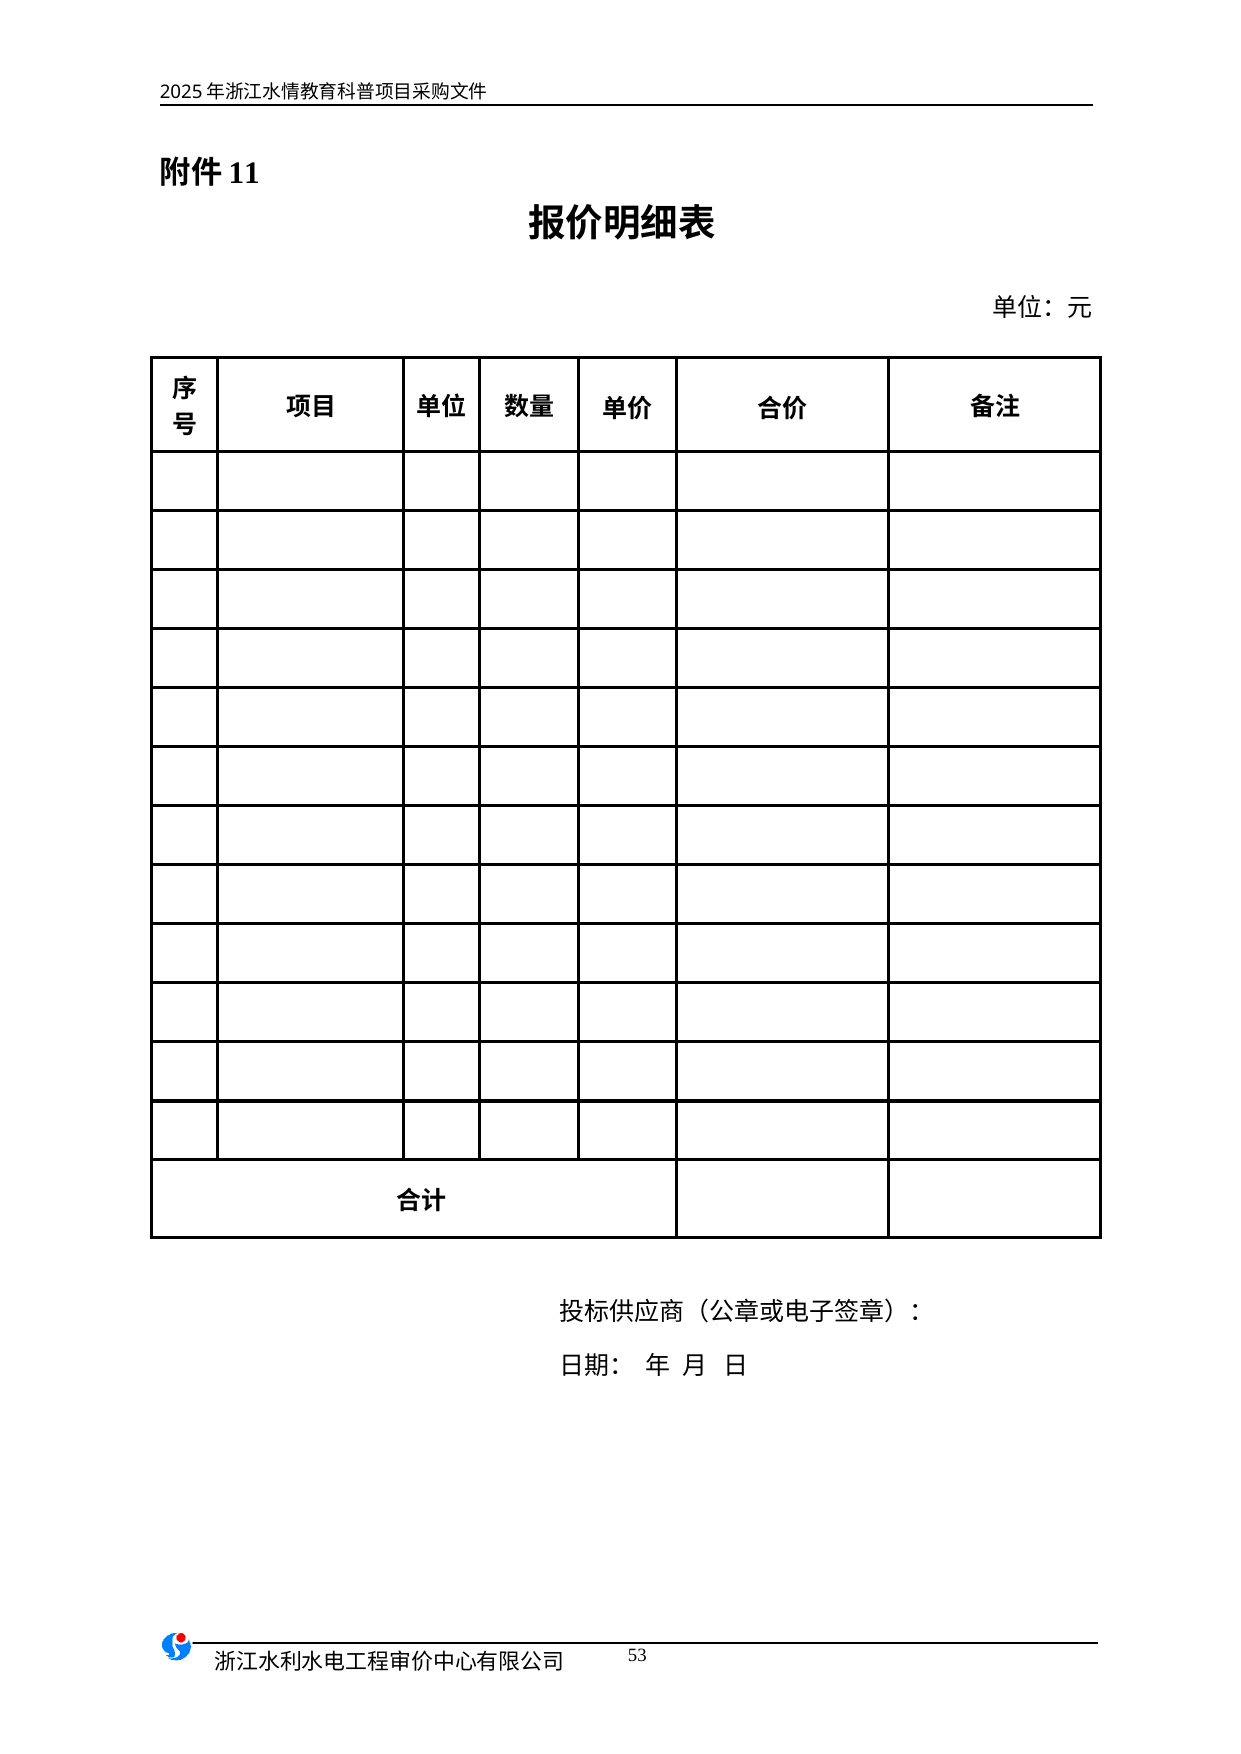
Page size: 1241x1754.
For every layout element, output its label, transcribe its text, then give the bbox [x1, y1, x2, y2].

table_cell [219, 807, 402, 863]
table_cell [219, 866, 402, 922]
table_header 数量 [481, 359, 577, 449]
table_cell [481, 925, 577, 981]
table_cell [405, 866, 478, 922]
table_cell [890, 748, 1099, 804]
table_cell [580, 807, 675, 863]
table_cell [580, 630, 675, 686]
table_cell [153, 807, 216, 863]
table_cell [678, 925, 887, 981]
table_cell [580, 925, 675, 981]
table_cell [219, 1103, 402, 1158]
table_cell [405, 925, 478, 981]
table_cell [890, 689, 1099, 745]
table_cell [219, 748, 402, 804]
table_cell [481, 807, 577, 863]
table_cell [481, 1043, 577, 1099]
table_cell [219, 571, 402, 627]
table_header 备注 [890, 359, 1099, 449]
table_cell [678, 630, 887, 686]
table_cell [678, 571, 887, 627]
table_cell [580, 512, 675, 568]
table_cell [580, 984, 675, 1040]
table_cell [890, 984, 1099, 1040]
table_cell [678, 807, 887, 863]
table_cell [405, 512, 478, 568]
table_cell [405, 748, 478, 804]
table_cell [219, 512, 402, 568]
table_cell [405, 984, 478, 1040]
table_cell [153, 984, 216, 1040]
table_cell [405, 630, 478, 686]
table_cell [481, 689, 577, 745]
table_cell [481, 866, 577, 922]
table_cell [405, 807, 478, 863]
table_cell [890, 925, 1099, 981]
table_cell [405, 1043, 478, 1099]
table_cell [890, 571, 1099, 627]
table_cell [481, 512, 577, 568]
table_cell [678, 748, 887, 804]
table_cell [219, 630, 402, 686]
table_cell [890, 1161, 1099, 1236]
table_cell [678, 866, 887, 922]
table_cell [481, 630, 577, 686]
table_cell 合计 [153, 1161, 675, 1236]
table_cell [580, 571, 675, 627]
table_cell [580, 1103, 675, 1158]
table_cell [153, 748, 216, 804]
table_cell [678, 689, 887, 745]
table_cell [405, 571, 478, 627]
text 单位：元 [224, 288, 1093, 324]
table_cell [153, 571, 216, 627]
table_cell [481, 748, 577, 804]
table_cell [890, 1103, 1099, 1158]
table_cell [219, 689, 402, 745]
table_cell [580, 689, 675, 745]
table_header 序号 [153, 359, 216, 449]
table_cell [890, 807, 1099, 863]
table_header 单价 [580, 359, 675, 449]
table_cell [481, 453, 577, 509]
table_cell [890, 512, 1099, 568]
table_cell [890, 630, 1099, 686]
table_cell [405, 1103, 478, 1158]
table_cell [153, 1043, 216, 1099]
table_cell [153, 630, 216, 686]
table_cell [890, 1043, 1099, 1099]
text 附件11 [159, 148, 1093, 193]
table_cell [153, 453, 216, 509]
table_cell [153, 866, 216, 922]
table_cell [580, 453, 675, 509]
table_cell [481, 1103, 577, 1158]
table_cell [405, 453, 478, 509]
text 日期： 年 月 日 [559, 1346, 1093, 1382]
table_cell [678, 1161, 887, 1236]
table_cell [890, 866, 1099, 922]
table_cell [219, 1043, 402, 1099]
table_cell [678, 512, 887, 568]
table_cell [153, 1103, 216, 1158]
table_cell [678, 1103, 887, 1158]
table_cell [678, 1043, 887, 1099]
table_cell [580, 748, 675, 804]
table_cell [219, 925, 402, 981]
table_cell [890, 453, 1099, 509]
table_cell [580, 866, 675, 922]
table_cell [219, 984, 402, 1040]
table_cell [153, 925, 216, 981]
table_cell [405, 689, 478, 745]
table_header 合价 [678, 359, 887, 449]
picture [159, 1631, 193, 1661]
table_cell [678, 453, 887, 509]
text 报价明细表 [224, 193, 1093, 247]
table_cell [153, 512, 216, 568]
table_cell [481, 984, 577, 1040]
table_cell [153, 689, 216, 745]
table_cell [481, 571, 577, 627]
table_header 项目 [219, 359, 402, 449]
table_cell [580, 1043, 675, 1099]
text 投标供应商（公章或电子签章）： [559, 1291, 1093, 1327]
table_cell [219, 453, 402, 509]
table_cell [678, 984, 887, 1040]
table_header 单位 [405, 359, 478, 449]
